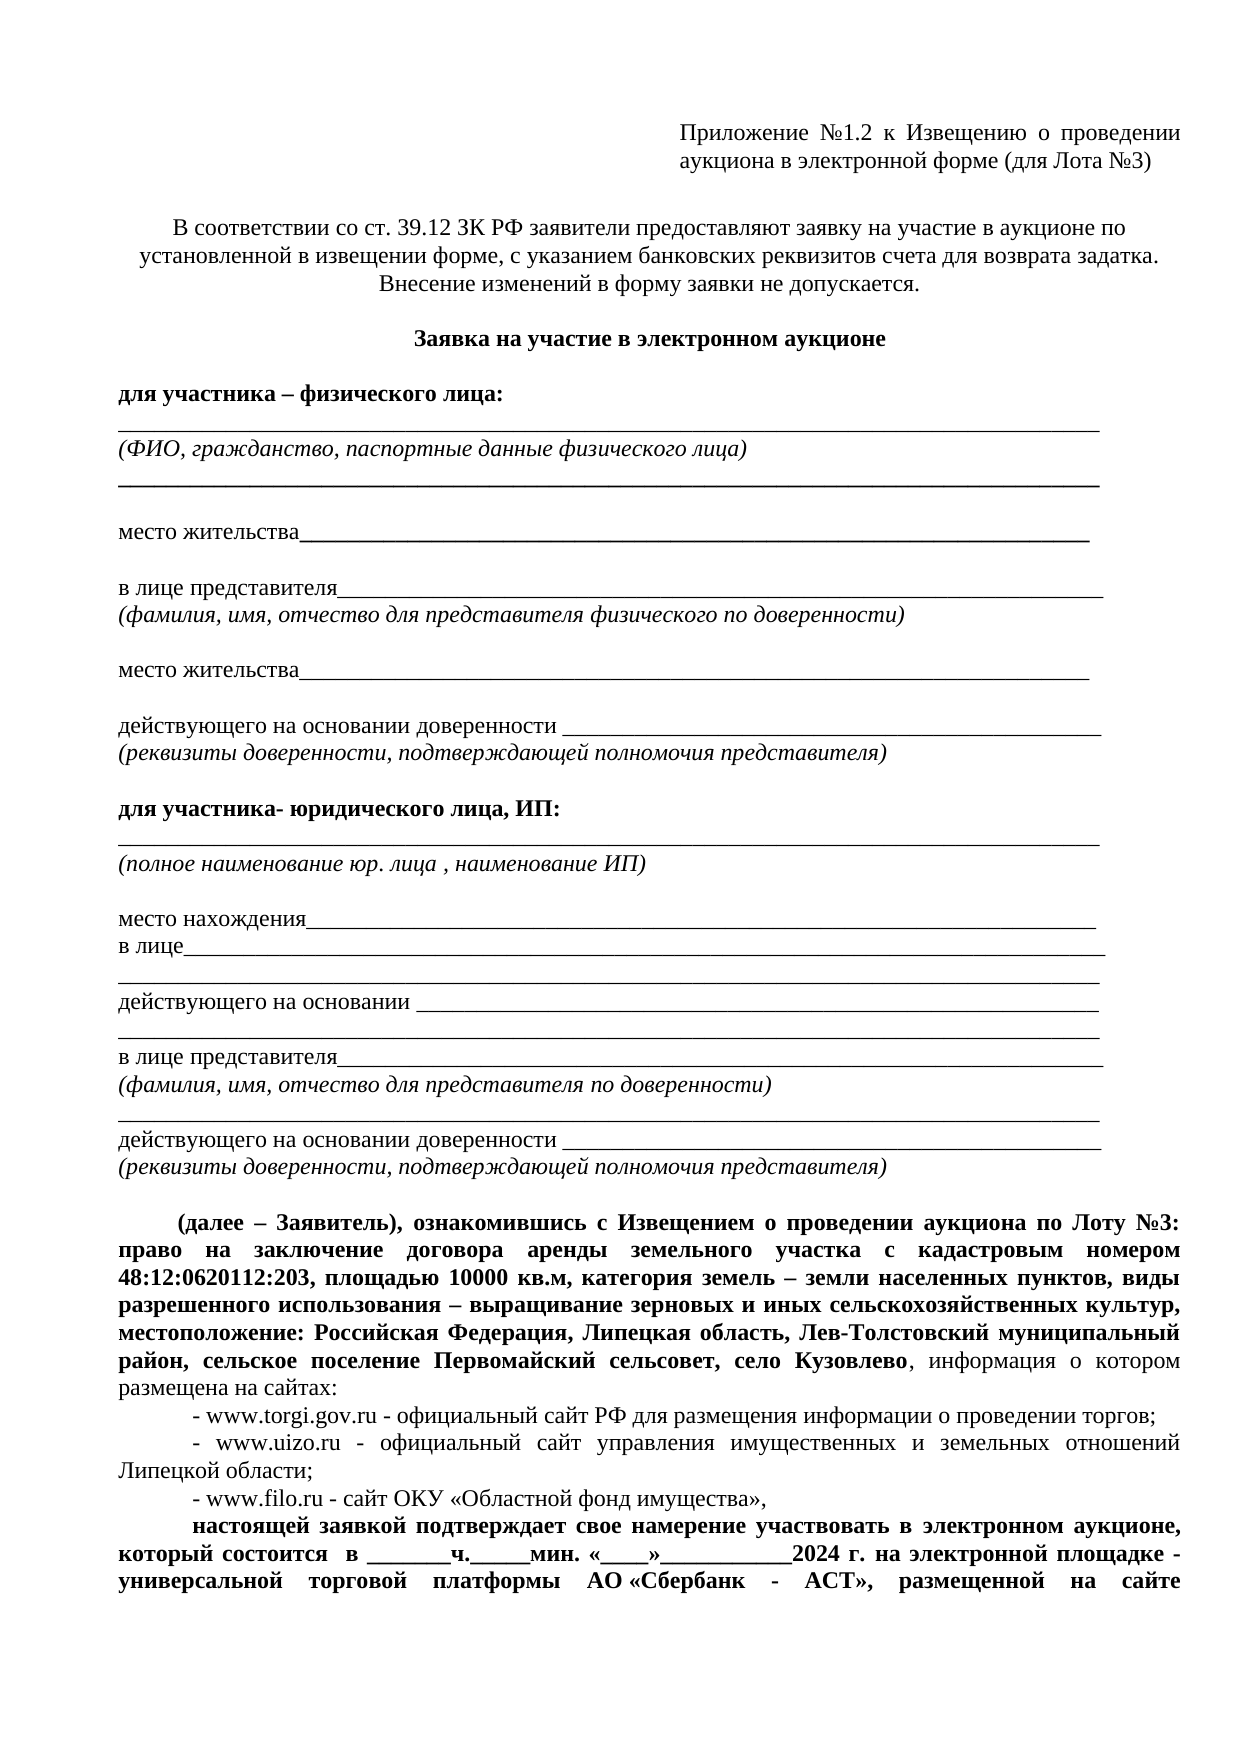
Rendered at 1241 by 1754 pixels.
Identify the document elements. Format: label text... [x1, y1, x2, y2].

text __________________________________________________________________________________ [118, 1097, 1181, 1125]
text __________________________________________________________________________________ [118, 959, 1181, 987]
text в лице_____________________________________________________________________________ [118, 932, 1181, 959]
text (фамилия, имя, отчество для представителя физического по доверенности) [118, 600, 1181, 628]
text для участника – физического лица: [118, 379, 1181, 407]
text В соответствии со ст. 39.12 ЗК РФ заявители предоставляют заявку на участие в аукционе по установленной в извещении форме, с указанием банковских реквизитов счета для возврата задатка. Внесение изменений в форму заявки не допускается. [118, 213, 1181, 296]
text действующего на основании доверенности _____________________________________________ [118, 1125, 1181, 1152]
text (реквизиты доверенности, подтверждающей полномочия представителя) [118, 1152, 1181, 1180]
text - www.torgi.gov.ru - официальный сайт РФ для размещения информации о проведении торгов; [118, 1401, 1181, 1428]
text __________________________________________________________________________________ [118, 1014, 1181, 1042]
text место нахождения__________________________________________________________________ [118, 904, 1181, 932]
text место жительства__________________________________________________________________ [118, 517, 1181, 545]
text в лице представителя________________________________________________________________ [118, 573, 1181, 600]
text - www.uizo.ru - официальный сайт управления имущественных и земельных отношений Липецкой области; [118, 1428, 1181, 1484]
text действующего на основании _________________________________________________________ [118, 987, 1181, 1014]
text (реквизиты доверенности, подтверждающей полномочия представителя) [118, 738, 1181, 766]
text __________________________________________________________________________________ [118, 407, 1181, 434]
text (полное наименование юр. лица , наименование ИП) [118, 849, 1181, 876]
text действующего на основании доверенности _____________________________________________ [118, 711, 1181, 738]
text - www.filo.ru - сайт ОКУ «Областной фонд имущества», [118, 1484, 1181, 1511]
text место жительства__________________________________________________________________ [118, 656, 1181, 683]
text для участника- юридического лица, ИП: [118, 793, 1181, 821]
text (далее – Заявитель), ознакомившись с Извещением о проведении аукциона по Лоту №3: право на заключение договора аренды земельного участка с кадастровым номером 48:12:0620112:203, площадью 10000 кв.м, категория земель – земли населенных пунктов, виды разрешенного использования – выращивание зерновых и иных сельскохозяйственных культур, местоположение: Российская Федерация, Липецкая область, Лев-Толстовский муниципальный район, сельское поселение Первомайский сельсовет, село Кузовлево, информация о котором размещена на сайтах: [118, 1208, 1181, 1401]
text __________________________________________________________________________________ [118, 821, 1181, 849]
text Заявка на участие в электронном аукционе [118, 324, 1181, 351]
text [118, 1511, 1181, 1594]
text в лице представителя________________________________________________________________ [118, 1042, 1181, 1069]
text __________________________________________________________________________________ [118, 462, 1181, 489]
text (ФИО, гражданство, паспортные данные физического лица) [118, 434, 1181, 462]
text (фамилия, имя, отчество для представителя по доверенности) [118, 1069, 1181, 1097]
text Приложение №1.2 к Извещению о проведении аукциона в электронной форме (для Лота №3) [679, 118, 1181, 173]
